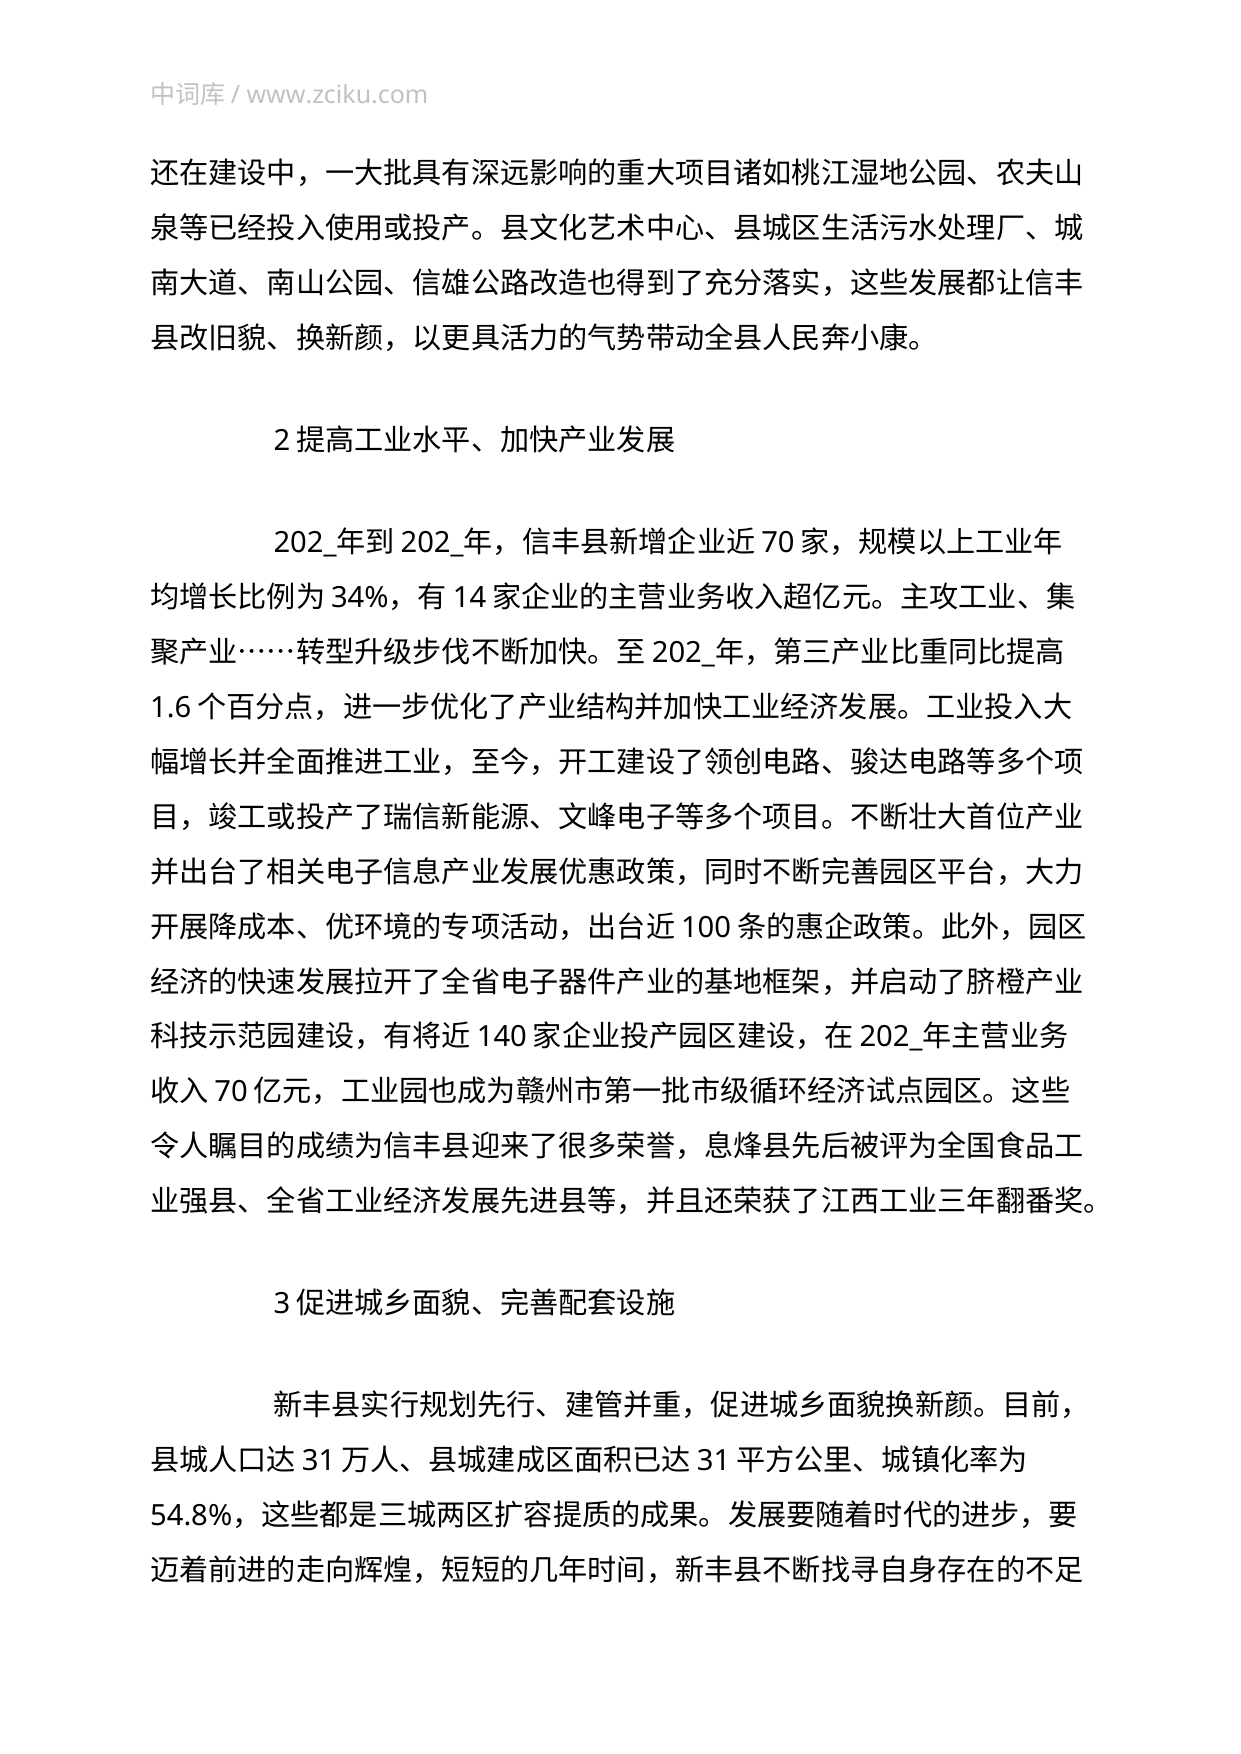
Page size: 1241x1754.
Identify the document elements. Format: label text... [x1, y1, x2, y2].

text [150, 150, 1090, 357]
text 202_年到202_年，信丰县新增企业近70家，规模以上工业年均增长比例为34%，有14家企业的主营业务收入超亿元。主攻工业、集聚产业……转型升级步伐不断加快。至202_年，第三产业比重同比提高1.6个百分点，进一步优化了产业结构并加快工业经济发展。工业投入大幅增长并全面推进工业，至今，开工建设了领创电路、骏达电路等多个项目，竣工或投产了瑞信新能源、文峰电子等多个项目。不断壮大首位产业并出台了相关电子信息产业发展优惠政策，同时不断完善园区平台，大力开展降成本、优环境的专项活动，出台近100条的惠企政策。此外，园区经济的快速发展拉开了全省电子器件产业的基地框架，并启动了脐橙产业科技示范园建设，有将近140家企业投产园区建设，在202_年主营业务收入70亿元，工业园也成为赣州市第一批市级循环经济试点园区。这些令人瞩目的成绩为信丰县迎来了很多荣誉，息烽县先后被评为全国食品工业强县、全省工业经济发展先进县等，并且还荣获了江西工业三年翻番奖。 [150, 518, 1090, 1220]
text 2提高工业水平、加快产业发展 [150, 416, 1090, 459]
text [150, 1382, 1090, 1589]
text 3促进城乡面貌、完善配套设施 [150, 1280, 1090, 1322]
